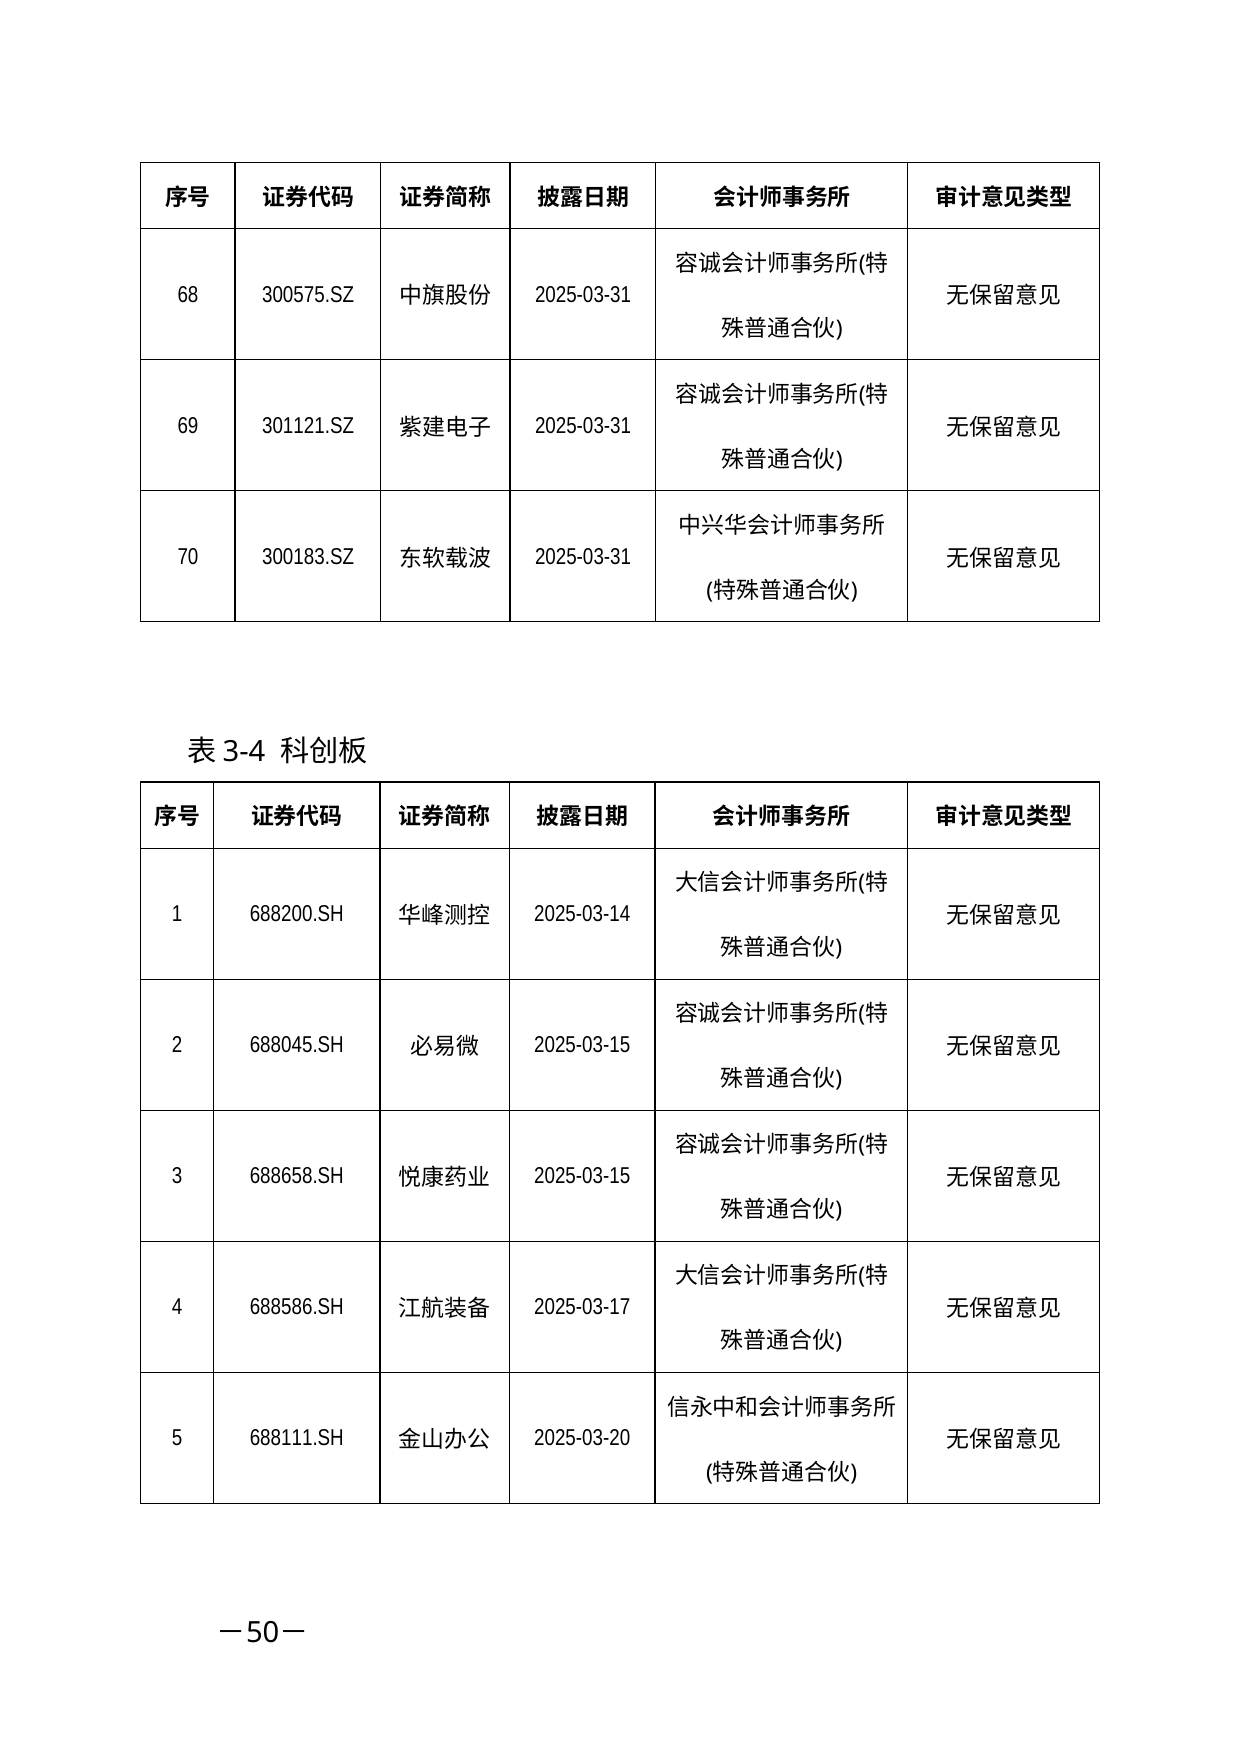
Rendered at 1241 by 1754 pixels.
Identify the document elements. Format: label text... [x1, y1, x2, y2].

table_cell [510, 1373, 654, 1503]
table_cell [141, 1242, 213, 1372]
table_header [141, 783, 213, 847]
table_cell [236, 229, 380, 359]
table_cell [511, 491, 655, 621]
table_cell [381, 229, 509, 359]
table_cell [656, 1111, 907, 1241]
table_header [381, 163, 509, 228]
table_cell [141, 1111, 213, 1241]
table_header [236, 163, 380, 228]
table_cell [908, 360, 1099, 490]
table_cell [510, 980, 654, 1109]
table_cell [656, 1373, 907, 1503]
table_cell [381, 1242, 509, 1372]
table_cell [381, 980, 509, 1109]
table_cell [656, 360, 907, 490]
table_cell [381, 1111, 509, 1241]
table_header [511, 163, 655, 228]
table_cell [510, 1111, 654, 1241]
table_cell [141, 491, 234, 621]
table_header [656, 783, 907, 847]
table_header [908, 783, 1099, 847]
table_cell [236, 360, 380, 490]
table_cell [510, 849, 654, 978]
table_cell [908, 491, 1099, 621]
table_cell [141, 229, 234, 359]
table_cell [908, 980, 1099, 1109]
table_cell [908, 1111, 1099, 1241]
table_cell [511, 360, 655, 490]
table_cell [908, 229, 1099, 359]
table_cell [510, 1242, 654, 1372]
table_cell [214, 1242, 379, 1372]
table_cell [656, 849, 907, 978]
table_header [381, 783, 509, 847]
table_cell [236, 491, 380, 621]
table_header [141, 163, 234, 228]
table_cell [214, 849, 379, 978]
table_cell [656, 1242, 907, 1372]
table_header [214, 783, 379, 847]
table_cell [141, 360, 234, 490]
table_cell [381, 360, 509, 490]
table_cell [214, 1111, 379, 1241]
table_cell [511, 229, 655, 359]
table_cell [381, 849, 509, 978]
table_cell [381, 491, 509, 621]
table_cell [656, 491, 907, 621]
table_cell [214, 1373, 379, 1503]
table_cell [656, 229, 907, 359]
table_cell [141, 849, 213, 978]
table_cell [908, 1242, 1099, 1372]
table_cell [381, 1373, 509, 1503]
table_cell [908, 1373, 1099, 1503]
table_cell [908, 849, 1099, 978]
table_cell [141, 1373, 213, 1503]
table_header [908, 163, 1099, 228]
text 表3-4 科创板 [187, 716, 1053, 781]
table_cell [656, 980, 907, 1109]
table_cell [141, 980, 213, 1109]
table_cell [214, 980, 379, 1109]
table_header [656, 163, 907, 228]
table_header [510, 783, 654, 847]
